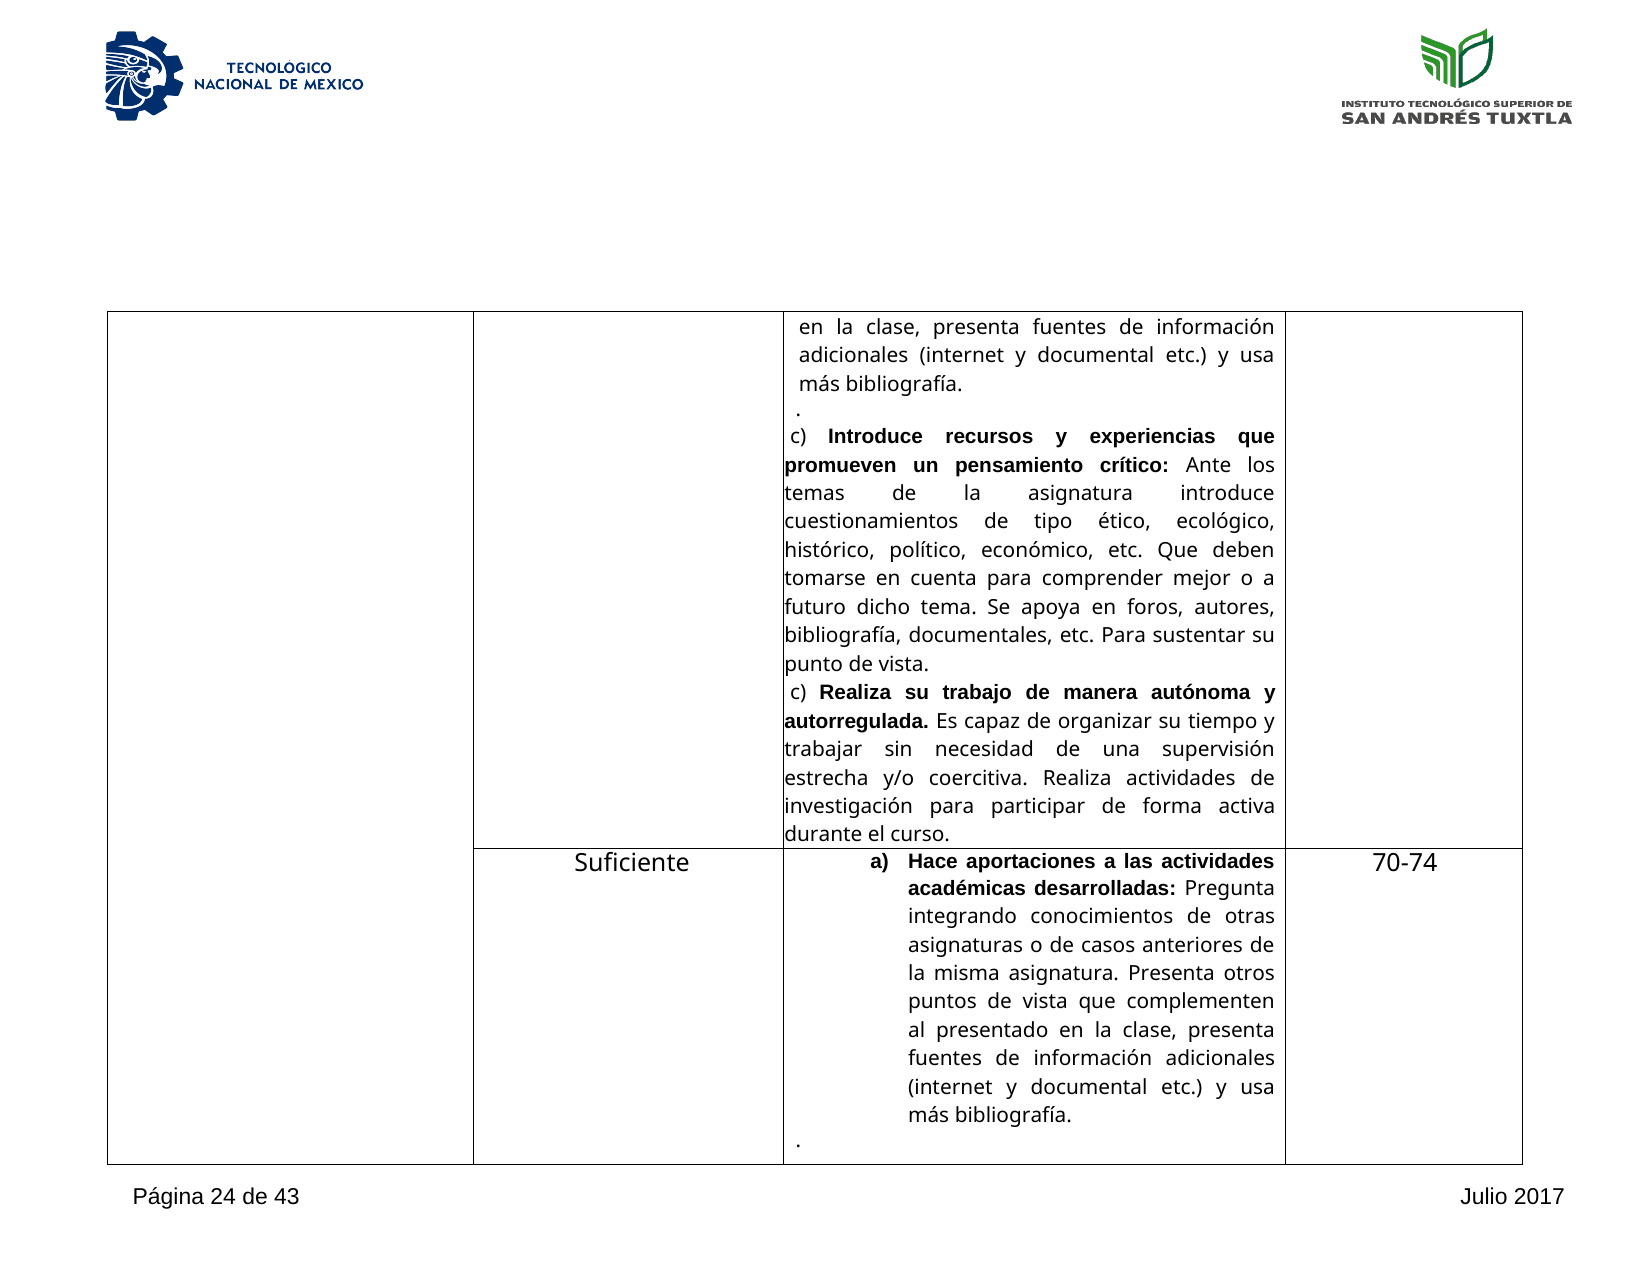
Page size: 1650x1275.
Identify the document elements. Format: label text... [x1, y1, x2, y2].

table_cell Suficiente [474, 849, 783, 1163]
picture [95, 28, 373, 124]
table_header en la clase, presenta fuentes de información adicionales (internet y documental etc.) y usa más bibliografía. . c) Introduce recursos y experiencias que promueven un pensamiento crítico: Ante los temas de la asignatura introduce cuestionamientos de tipo ético, ecológico, histórico, político, económico, etc. Que deben tomarse en cuenta para comprender mejor o a futuro dicho tema. Se apoya en foros, autores, bibliografía, documentales, etc. Para sustentar su punto de vista. c) Realiza su trabajo de manera autónoma y autorregulada. Es capaz de organizar su tiempo y trabajar sin necesidad de una supervisión estrecha y/o coercitiva. Realiza actividades de investigación para participar de forma activa durante el curso. [784, 312, 1285, 848]
picture [1342, 28, 1572, 124]
table_header [474, 312, 783, 848]
table_header [108, 312, 473, 1163]
table_header [1286, 312, 1522, 848]
table_cell 70-74 [1286, 849, 1522, 1163]
